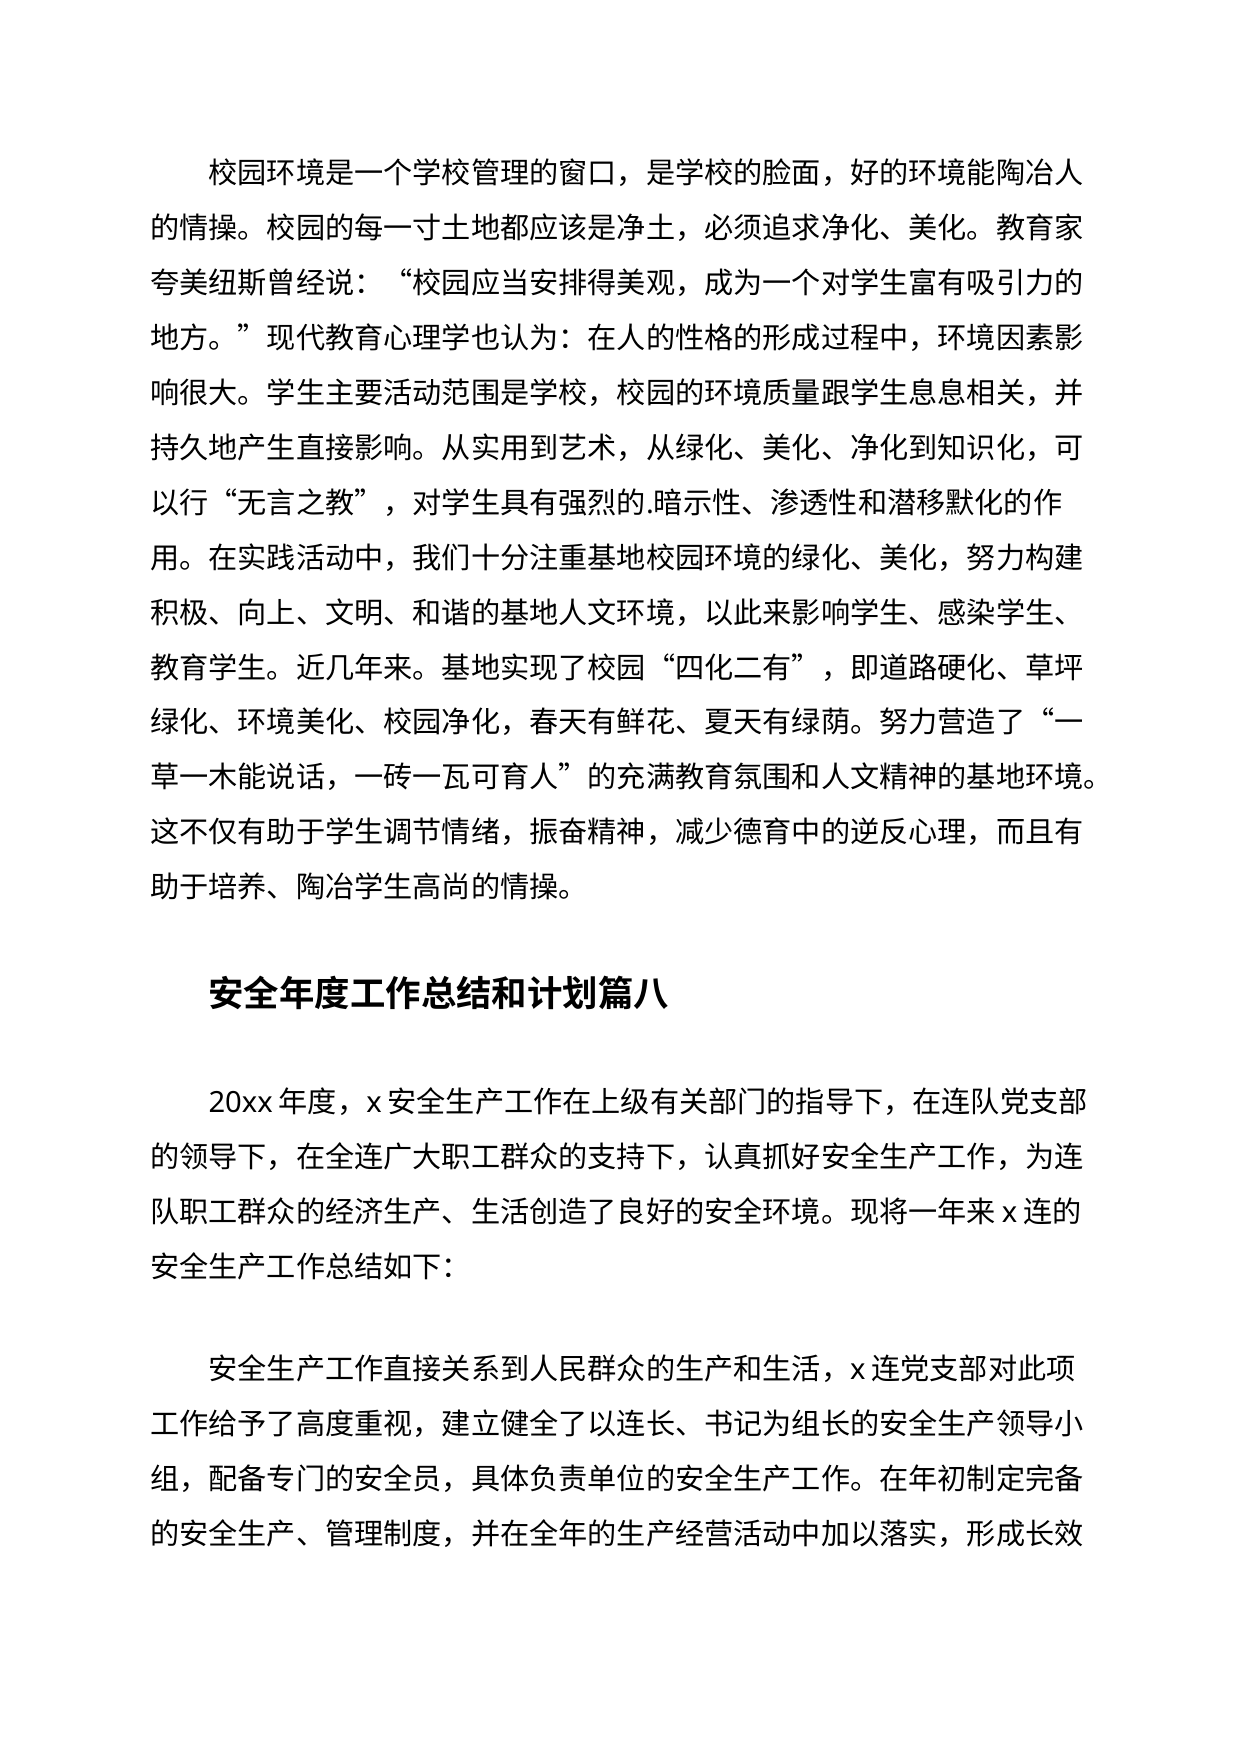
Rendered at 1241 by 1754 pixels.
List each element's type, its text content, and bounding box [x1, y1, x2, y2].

text 20xx年度，x安全生产工作在上级有关部门的指导下，在连队党支部的领导下，在全连广大职工群众的支持下，认真抓好安全生产工作，为连队职工群众的经济生产、生活创造了良好的安全环境。现将一年来x连的安全生产工作总结如下： [150, 1079, 1090, 1286]
text 安全年度工作总结和计划篇八 [150, 966, 1090, 1017]
text 校园环境是一个学校管理的窗口，是学校的脸面，好的环境能陶冶人的情操。校园的每一寸土地都应该是净土，必须追求净化、美化。教育家夸美纽斯曾经说：“校园应当安排得美观，成为一个对学生富有吸引力的地方。”现代教育心理学也认为：在人的性格的形成过程中，环境因素影响很大。学生主要活动范围是学校，校园的环境质量跟学生息息相关，并持久地产生直接影响。从实用到艺术，从绿化、美化、净化到知识化，可以行“无言之教”，对学生具有强烈的.暗示性、渗透性和潜移默化的作用。在实践活动中，我们十分注重基地校园环境的绿化、美化，努力构建积极、向上、文明、和谐的基地人文环境，以此来影响学生、感染学生、教育学生。近几年来。基地实现了校园“四化二有”，即道路硬化、草坪绿化、环境美化、校园净化，春天有鲜花、夏天有绿荫。努力营造了“一草一木能说话，一砖一瓦可育人”的充满教育氛围和人文精神的基地环境。这不仅有助于学生调节情绪，振奋精神，减少德育中的逆反心理，而且有助于培养、陶冶学生高尚的情操。 [150, 150, 1090, 906]
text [150, 1346, 1090, 1553]
